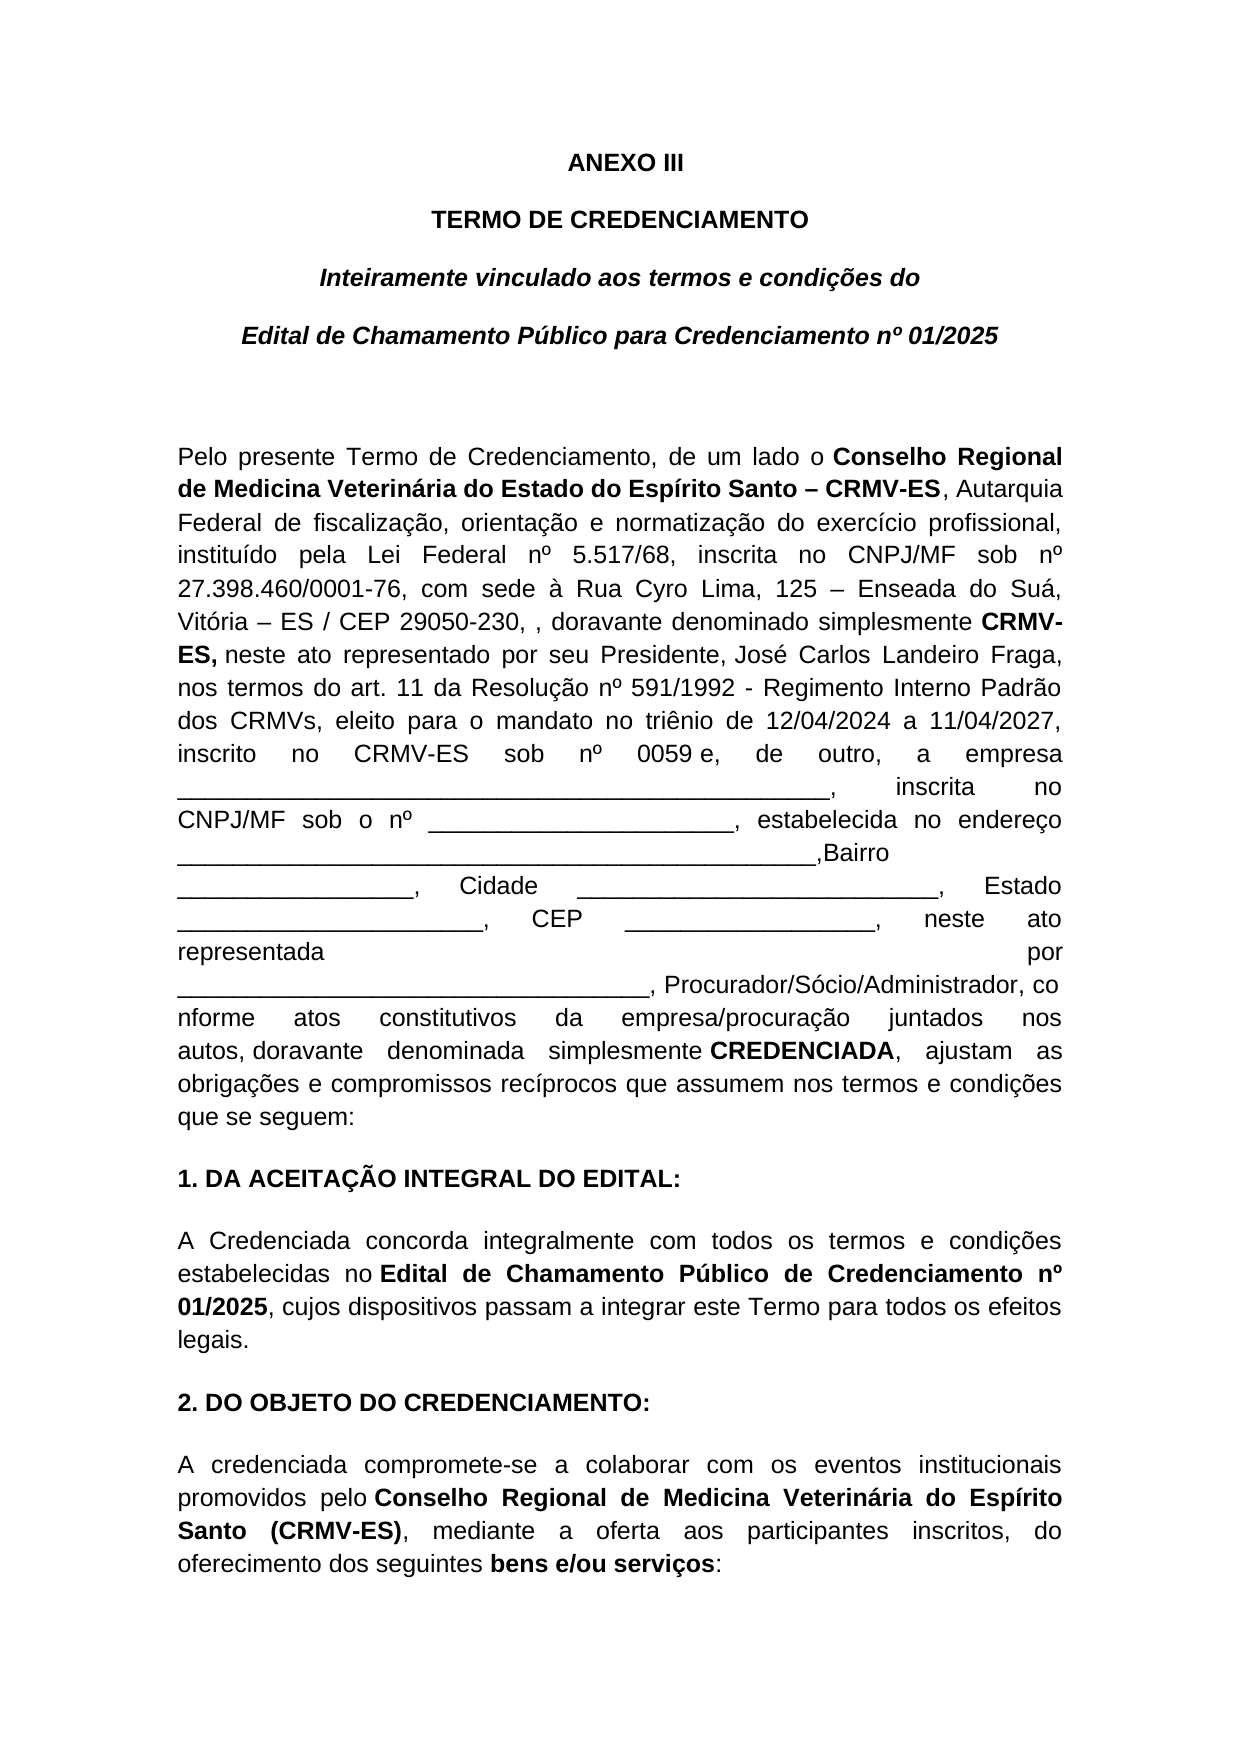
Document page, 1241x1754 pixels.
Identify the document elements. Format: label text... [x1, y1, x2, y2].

text A credenciada compromete-se a colaborar com os eventos institucionais promovidos pelo Conselho Regional de Medicina Veterinária do Espírito Santo (CRMV-ES), mediante a oferta aos participantes inscritos, do oferecimento dos seguintes bens e/ou serviços: [177, 1450, 1063, 1577]
text Inteiramente vinculado aos termos e condições do [177, 263, 1063, 292]
text Edital de Chamamento Público para Credenciamento nº 01/2025 [177, 321, 1063, 350]
text ANEXO III [188, 148, 1063, 176]
text 1. DA ACEITAÇÃO INTEGRAL DO EDITAL: [177, 1164, 1063, 1193]
text Pelo presente Termo de Credenciamento, de um lado o Conselho Regional de Medicina Veterinária do Estado do Espírito Santo – CRMV-ES, Autarquia Federal de fiscalização, orientação e normatização do exercício profissional, instituído pela Lei Federal nº 5.517/68, inscrita no CNPJ/MF sob nº 27.398.460/0001-76, com sede à Rua Cyro Lima, 125 – Enseada do Suá, Vitória – ES / CEP 29050-230, , doravante denominado simplesmente CRMV-ES, neste ato representado por seu Presidente, José Carlos Landeiro Fraga, nos termos do art. 11 da Resolução nº 591/1992 - Regimento Interno Padrão dos CRMVs, eleito para o mandato no triênio de 12/04/2024 a 11/04/2027, inscrito no CRMV-ES sob nº 0059 e, de outro, a empresa _______________________________________________, inscrita no CNPJ/MF sob o nº ______________________, estabelecida no endereço ______________________________________________,Bairro _________________, Cidade __________________________, Estado ______________________, CEP __________________, neste ato representada por __________________________________, Procurador/Sócio/Administrador, conforme atos constitutivos da empresa/procuração juntados nos autos, doravante denominada simplesmente CREDENCIADA, ajustam as obrigações e compromissos recíprocos que assumem nos termos e condições que se seguem: [177, 441, 1063, 1131]
text 2. DO OBJETO DO CREDENCIAMENTO: [177, 1387, 1063, 1416]
text TERMO DE CREDENCIAMENTO [177, 206, 1063, 234]
text A Credenciada concorda integralmente com todos os termos e condições estabelecidas no Edital de Chamamento Público de Credenciamento nº 01/2025, cujos dispositivos passam a integrar este Termo para todos os efeitos legais. [177, 1226, 1063, 1354]
